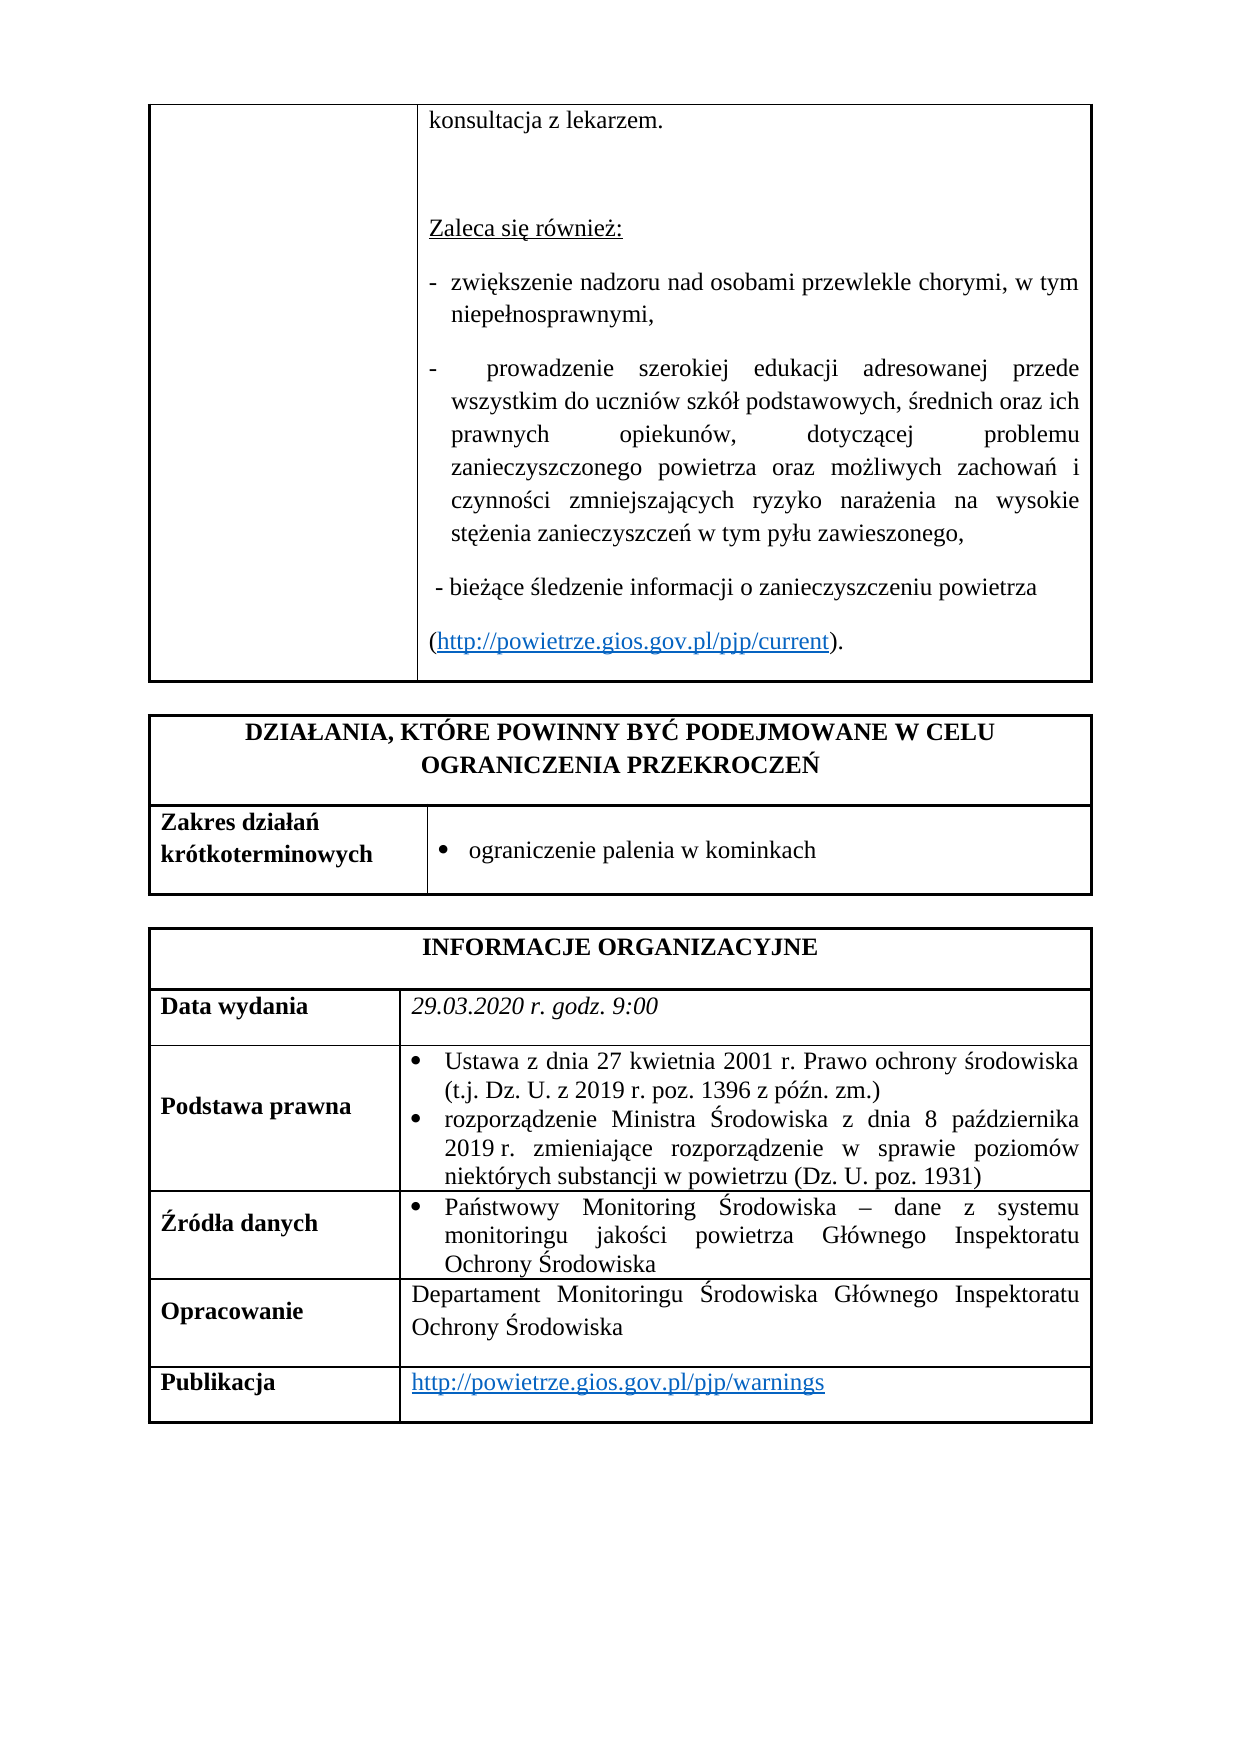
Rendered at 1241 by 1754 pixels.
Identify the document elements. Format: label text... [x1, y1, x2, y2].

table_cell http://powietrze.gios.gov.pl/pjp/warnings [401, 1368, 1090, 1421]
table_cell Podstawa prawna [151, 1046, 399, 1190]
table_cell Państwowy Monitoring Środowiska – dane z systemu monitoringu jakości powietrza Głównego Inspektoratu Ochrony Środowiska [401, 1192, 1090, 1278]
table_cell ograniczenie palenia w kominkach [428, 807, 1090, 893]
table_header INFORMACJE ORGANIZACYJNE [151, 930, 1090, 988]
table_header DZIAŁANIA, KTÓRE POWINNY BYĆ PODEJMOWANE W CELU OGRANICZENIA PRZEKROCZEŃ [151, 717, 1090, 803]
table_cell Data wydania [151, 991, 399, 1045]
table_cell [151, 105, 417, 680]
table_cell Publikacja [151, 1368, 399, 1421]
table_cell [418, 105, 1090, 680]
table_cell Ustawa z dnia 27 kwietnia 2001 r. Prawo ochrony środowiska (t.j. Dz. U. z 2019 r. poz. 1396 z późn. zm.) rozporządzenie Ministra Środowiska z dnia 8 października 2019 r. zmieniające rozporządzenie w sprawie poziomów niektórych substancji w powietrzu (Dz. U. poz. 1931) [401, 1046, 1090, 1190]
table_cell Zakres działań krótkoterminowych [151, 807, 427, 893]
table_cell Opracowanie [151, 1280, 399, 1366]
table_cell Źródła danych [151, 1192, 399, 1278]
table_cell 29.03.2020 r. godz. 9:00 [401, 991, 1090, 1045]
table_cell Departament Monitoringu Środowiska Głównego Inspektoratu Ochrony Środowiska [401, 1280, 1090, 1366]
